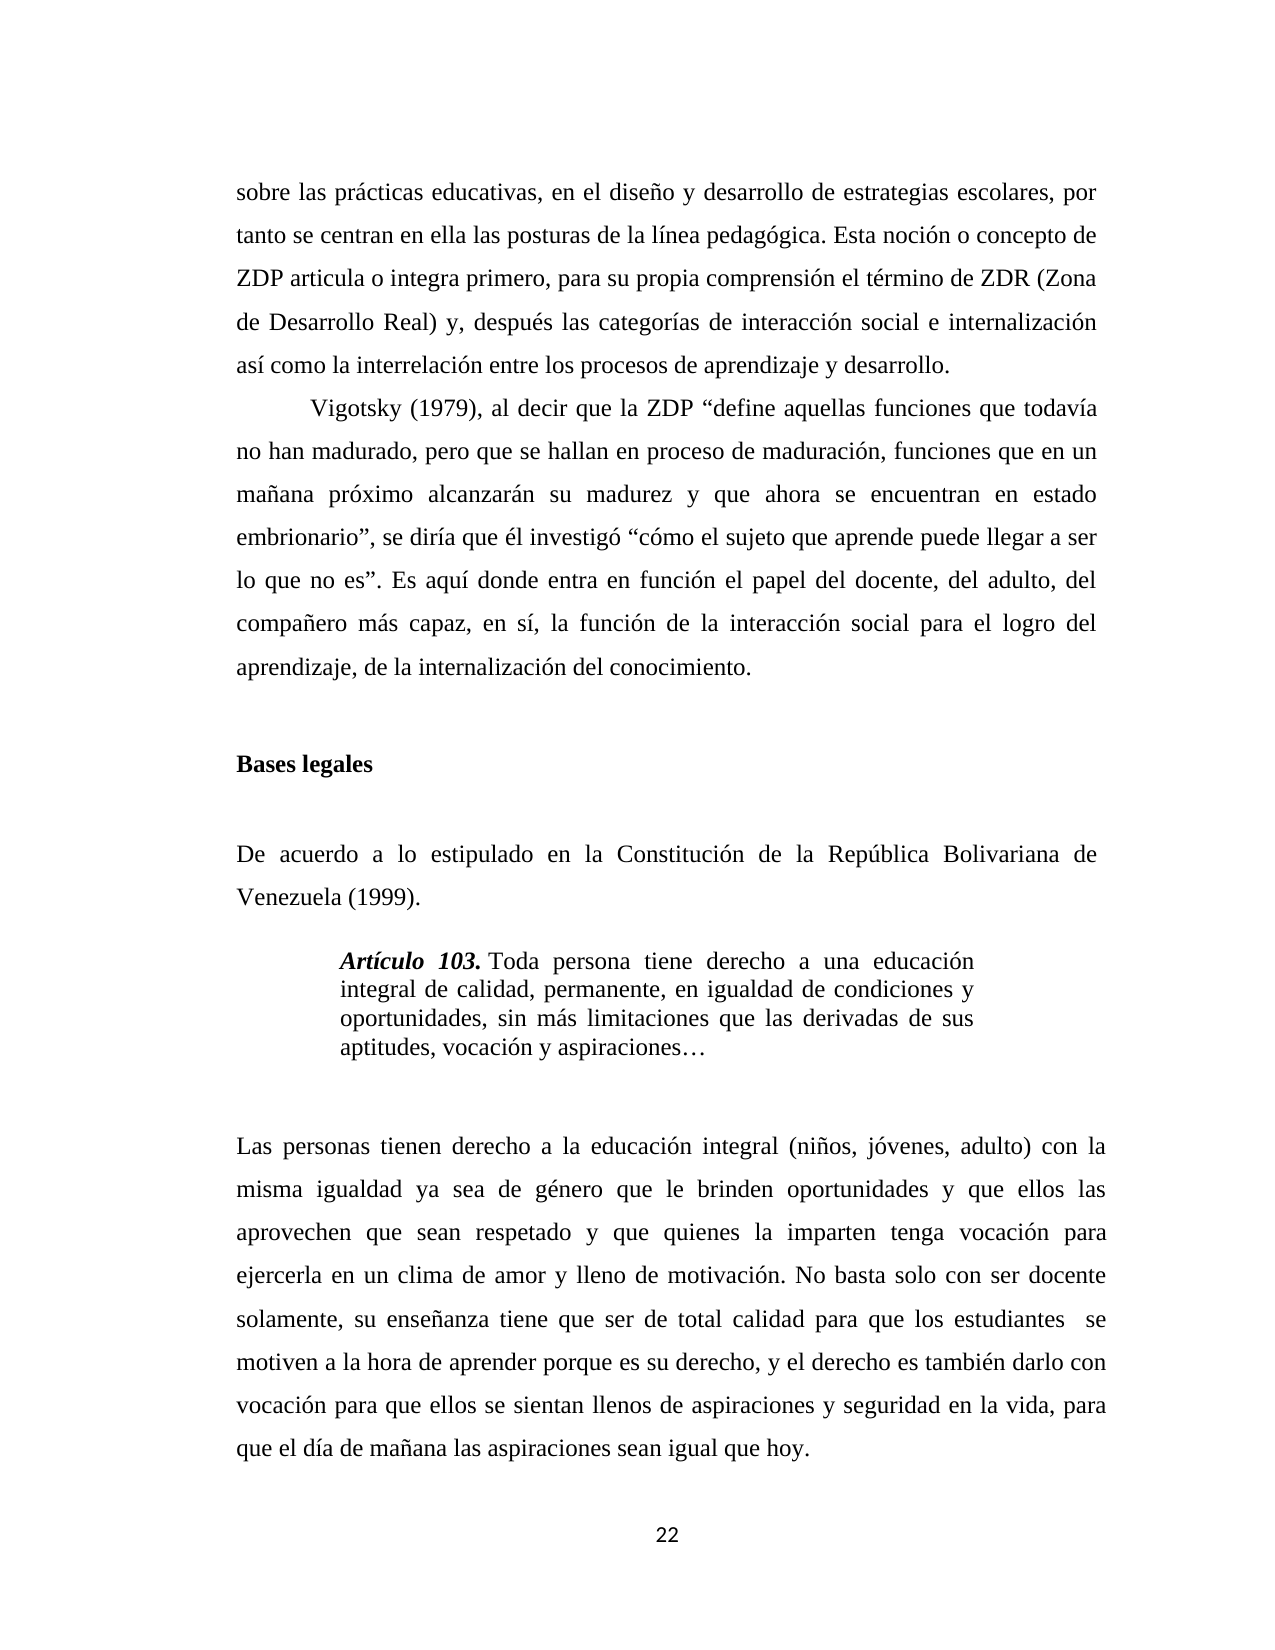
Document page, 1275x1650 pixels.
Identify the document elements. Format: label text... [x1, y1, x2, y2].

text Vigotsky (1979), al decir que “define aquellas funciones que todavía no han madurado, pero que se hallan en proceso de maduración, funciones que en un mañana próximo alcanzarán su madurez y que ahora se encuentran en estado embrionario”, se diría que él investigó “cómo el sujeto que aprende puede llegar a ser lo que no es”. Es aquí donde entra en función el papel del docente, del adulto, del compañero más capaz, en sí, la función de la interacción social para el logro del aprendizaje, de la internalización del conocimiento. [236, 393, 1098, 680]
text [236, 177, 1098, 378]
subtitle Bases legales [236, 749, 1098, 778]
text Las personas tienen derecho a la educación integral (niños, jóvenes, adulto) con la misma igualdad ya sea de género que le brinden oportunidades y que ellos las aprovechen que sean respetado y que quienes la imparten tenga vocación para ejercerla en un clima de amor y lleno de motivación. No basta solo con ser docente solamente, su enseñanza tiene que ser de total calidad para que los estudiantes se motiven a la hora de aprender porque es su derecho, y el derecho es también darlo con vocación para que ellos se sientan llenos de aspiraciones y seguridad en la vida, para que el día de mañana las aspiraciones sean igual que hoy. [236, 1131, 1107, 1462]
text De acuerdo a lo estipulado en la Constitución de la República Bolivariana de Venezuela (1999). [236, 839, 1098, 911]
text Artículo 103. Toda persona tiene derecho a una educación integral de calidad, permanente, en igualdad de condiciones y oportunidades, sin más limitaciones que las derivadas de sus aptitudes, vocación y aspiraciones… [340, 946, 974, 1061]
